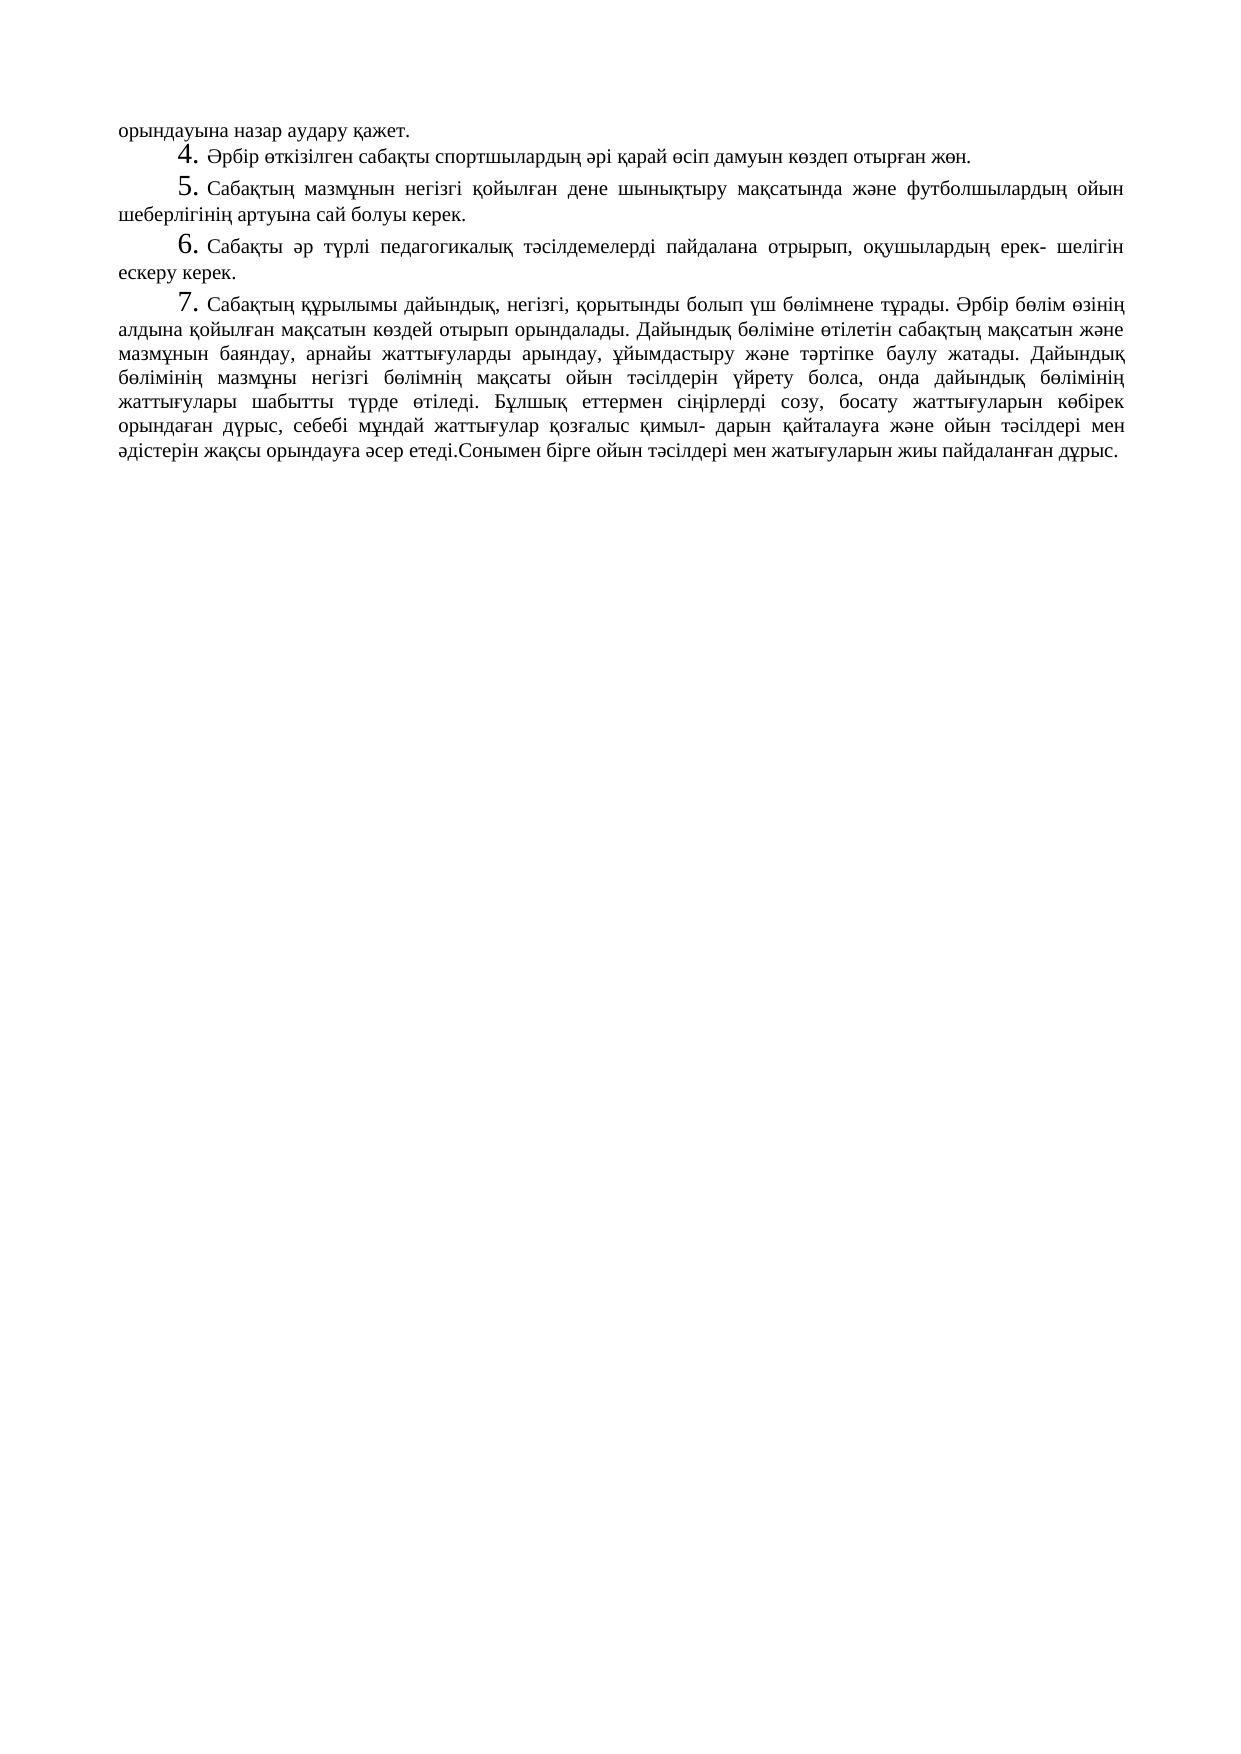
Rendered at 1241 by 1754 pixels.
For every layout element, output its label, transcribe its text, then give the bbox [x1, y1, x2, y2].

list Сабақты әр түрлі педагогикалық тәсілдемелерді пайдалана отрырып, оқушылардың ерек- шелігін ескеру керек. [118, 226, 1125, 284]
list Әрбір өткізілген сабақты спортшылардың әрі қарай өсіп дамуын көздеп отырған жөн. [118, 142, 1152, 168]
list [118, 118, 1125, 142]
list Сабақтың мазмұнын негізгі қойылған дене шынықтыру мақсатында және футболшылардың ойын шеберлігінің артуына сай болуы керек. [118, 168, 1125, 226]
list Сабақтың құрылымы дайындық, негізгі, қорытынды болып үш бөлімнене тұрады. Әрбір бөлім өзінің алдына қойылған мақсатын көздей отырып орындалады. Дайындық бөліміне өтілетін сабақтың мақсатын және мазмұнын баяндау, арнайы жаттығуларды арындау, ұйымдастыру және тәртіпке баулу жатады. Дайындық бөлімінің мазмұны негізгі бөлімнің мақсаты ойын тәсілдерін үйрету болса, онда дайындық бөлімінің жаттығулары шабытты түрде өтіледі. Бұлшық еттермен сіңірлерді созу, босату жаттығуларын көбірек орындаған дүрыс, себебі мұндай жаттығулар қозғалыс қимыл- дарын қайталауға және ойын тәсілдері мен әдістерін жақсы орындауға әсер етеді.Сонымен бірге ойын тәсілдері мен жатығуларын жиы пайдаланған дұрыс. [118, 284, 1125, 462]
